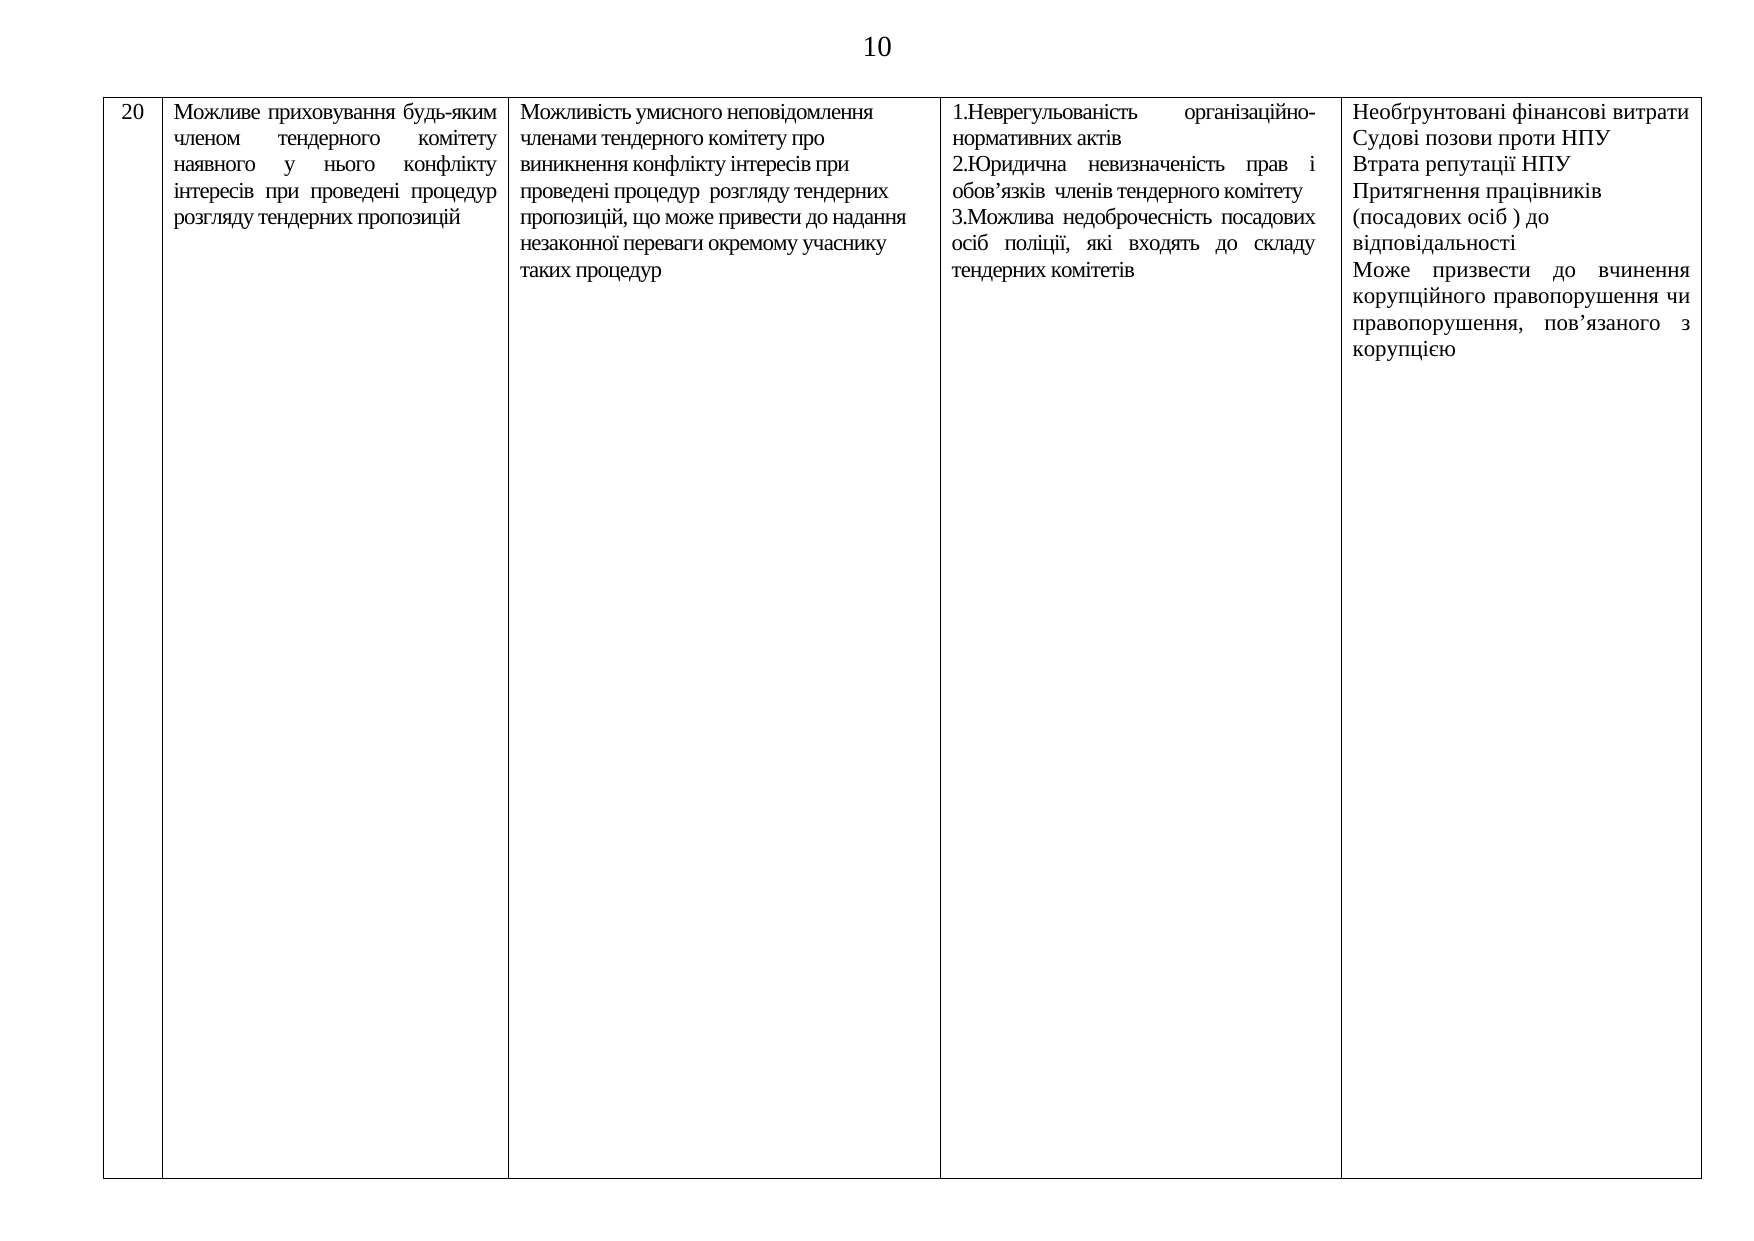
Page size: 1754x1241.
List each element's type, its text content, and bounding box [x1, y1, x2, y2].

table_cell Необґрунтовані фінансові витрати Судові позови проти НПУ Втрата репутації НПУ Притягнення працівників (посадових осіб ) до відповідальності Може призвести до вчинення корупційного правопорушення чи правопорушення, пов’язаного з корупцією [1342, 98, 1701, 1178]
table_cell 1.Неврегульованість організаційно-нормативних актів 2.Юридична невизначеність прав і обов’язків членів тендерного комітету 3.Можлива недоброчесність посадових осіб поліції, які входять до складу тендерних комітетів [941, 98, 1341, 1178]
table_cell Можливість умисного неповідомлення членами тендерного комітету про виникнення конфлікту інтересів при проведені процедур розгляду тендерних пропозицій, що може привести до надання незаконної переваги окремому учаснику таких процедур [509, 98, 940, 1178]
table_cell Можливе приховування будь-яким членом тендерного комітету наявного у нього конфлікту інтересів при проведені процедур розгляду тендерних пропозицій [163, 98, 508, 1178]
table_cell 20 [104, 98, 162, 1178]
